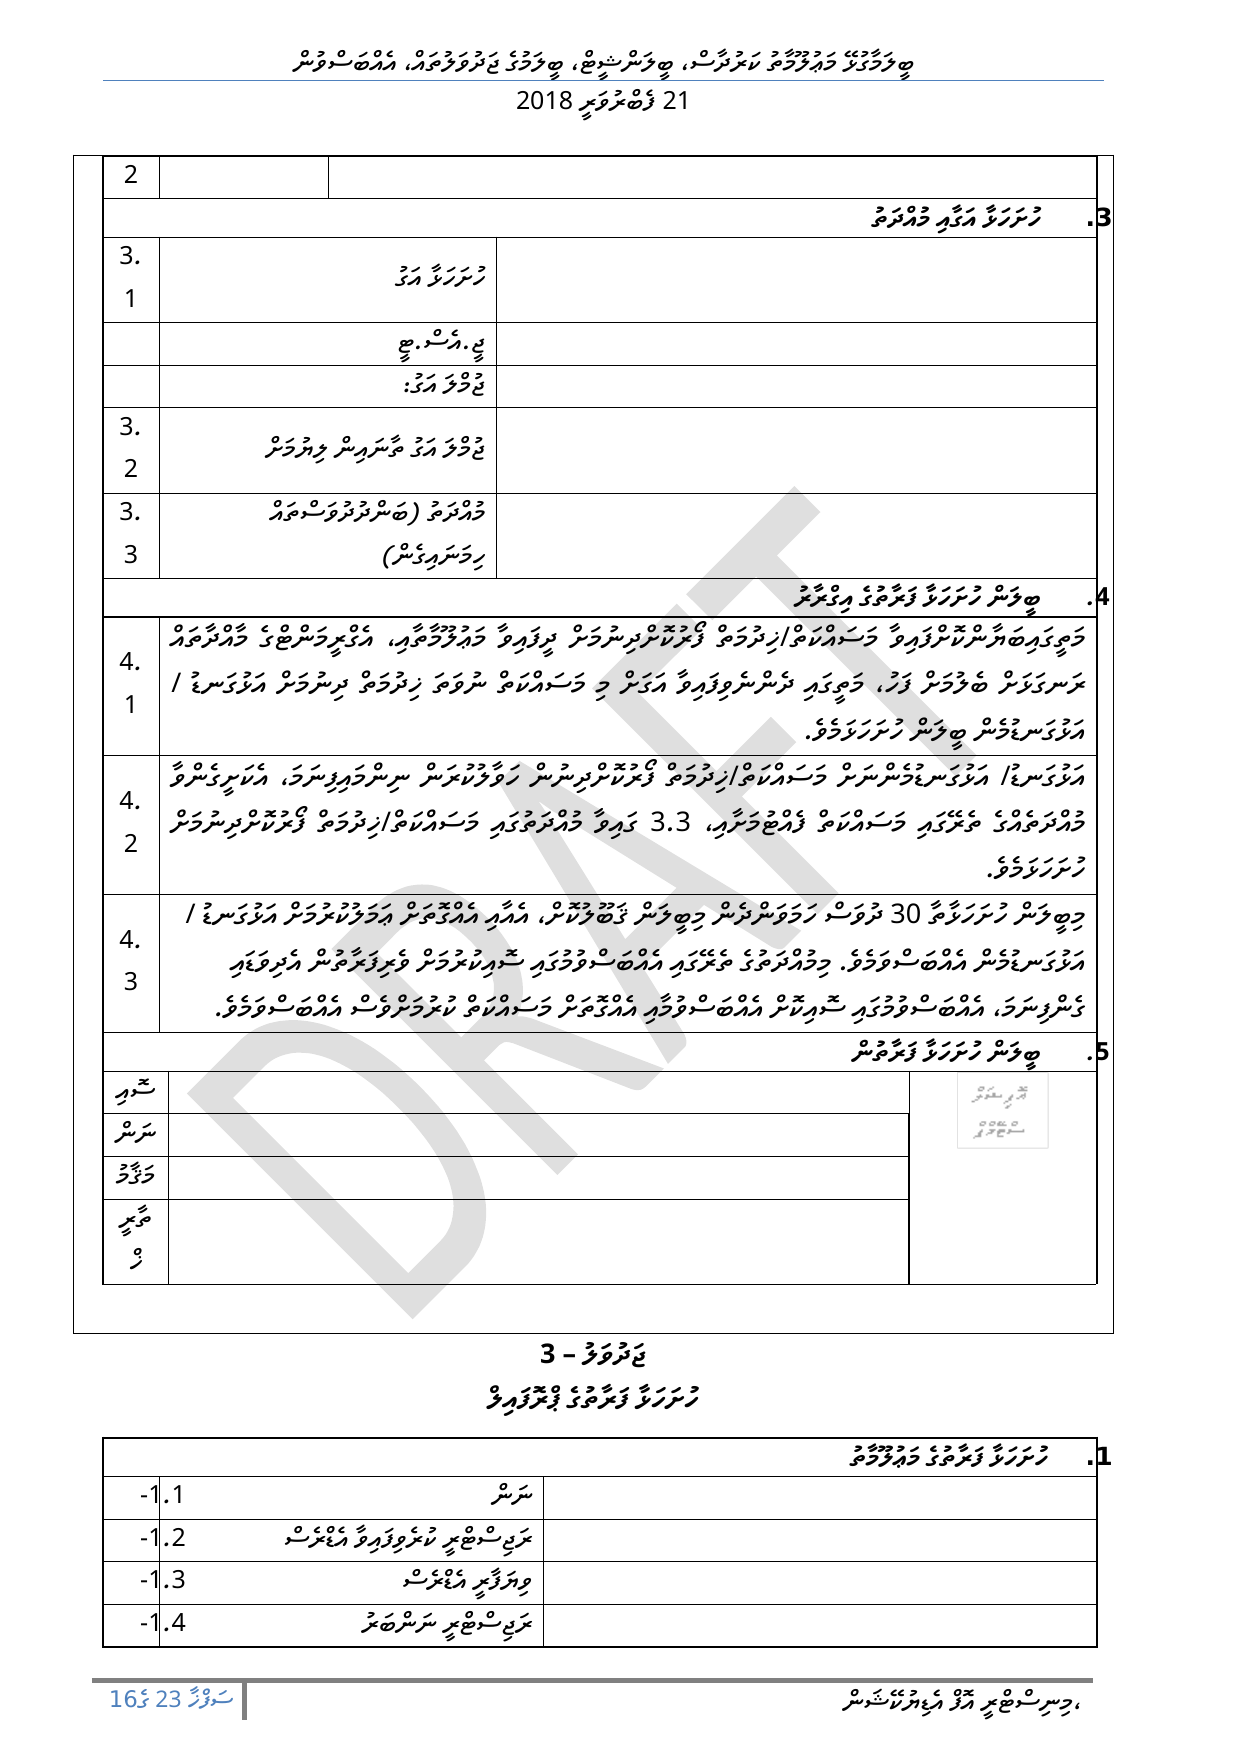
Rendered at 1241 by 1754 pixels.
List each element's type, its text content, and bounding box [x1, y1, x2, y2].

table_cell ޖަދުވަލު – 3 [73, 1334, 1114, 1379]
table_cell ހުށަހަޅާ ފަރާތުގެ ޕްރޮފައިލް [73, 1379, 1114, 1424]
table_cell [74, 156, 1113, 1333]
table_cell [73, 1424, 1114, 1647]
picture [956, 1071, 1049, 1150]
